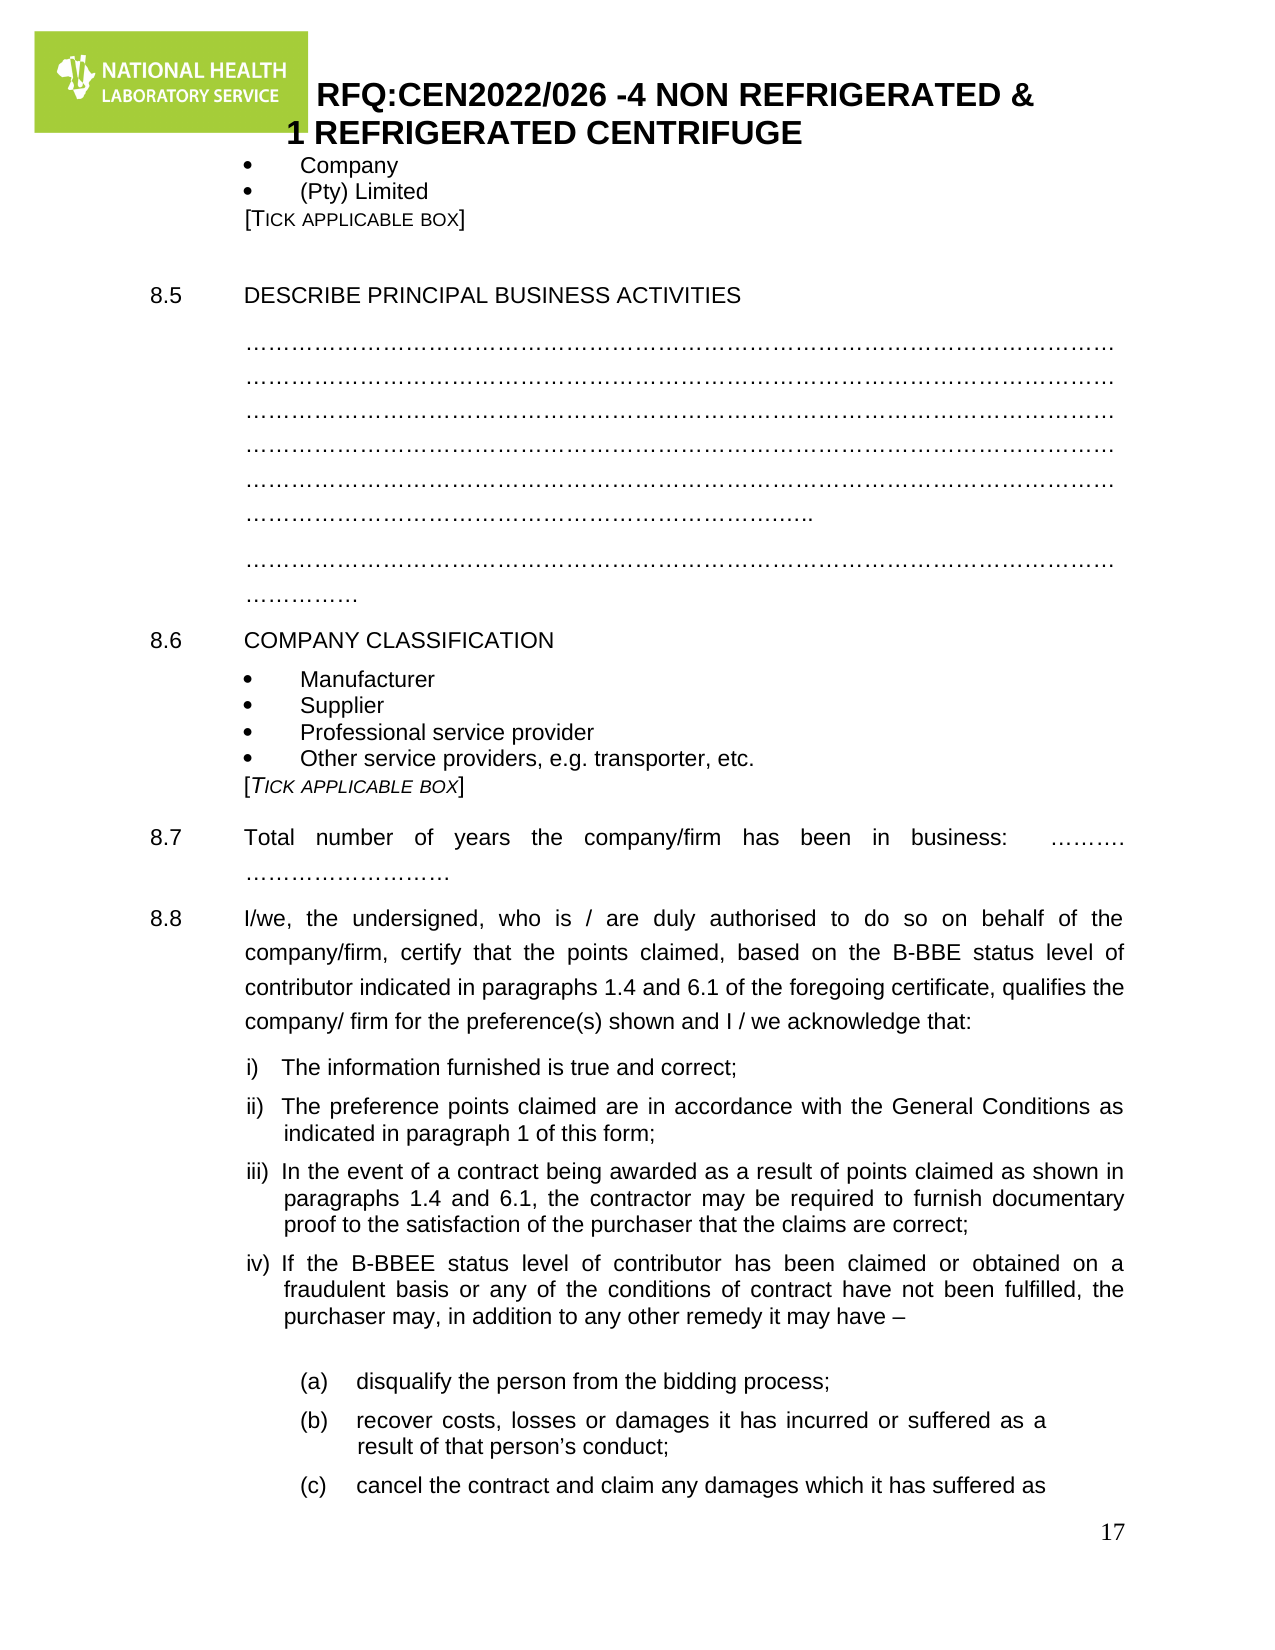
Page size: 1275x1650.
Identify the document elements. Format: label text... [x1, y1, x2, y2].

list cancel the contract and claim any damages which it has suffered as a result of having to make less favourable arrangements due to such cancellation; [300, 1472, 1047, 1498]
text Manufacturer [244, 666, 1125, 692]
list The information furnished is true and correct; [246, 1054, 1125, 1081]
list In the event of a contract being awarded as a result of points claimed as shown in paragraphs 1.4 and 6.1, the contractor may be required to furnish documentary proof to the satisfaction of the purchaser that the claims are correct; [246, 1158, 1125, 1237]
text Company [244, 152, 1125, 178]
list COMPANY CLASSIFICATION [150, 627, 1125, 654]
text [Tick applicable box] [244, 204, 1125, 231]
text Other service providers, e.g. transporter, etc. [244, 745, 1125, 772]
text ………………………………………………………………………………………………………………… [244, 546, 1125, 607]
text [Tick applicable box] [244, 772, 1125, 798]
text (Pty) Limited [244, 178, 1125, 204]
text Professional service provider [244, 719, 1125, 745]
list I/we, the undersigned, who is / are duly authorised to do so on behalf of the company/firm, certify that the points claimed, based on the B-BBE status level of contributor indicated in paragraphs 1.4 and 6.1 of the foregoing certificate, qualifies the company/ firm for the preference(s) shown and I / we acknowledge that: [150, 905, 1125, 1034]
list disqualify the person from the bidding process; [300, 1368, 1047, 1394]
list If the B-BBEE status level of contributor has been claimed or obtained on a fraudulent basis or any of the conditions of contract have not been fulfilled, the purchaser may, in addition to any other remedy it may have – [246, 1250, 1125, 1329]
text ……………………………………………………………………………………………………………………………………………………………………………………………………………………………………………………………………………………………………………………………………………………………………………………………………………………………………………………………………………………………………………………………………………………………………………………….….. [244, 329, 1125, 526]
list The preference points claimed are in accordance with the General Conditions as indicated in paragraph 1 of this form; [246, 1093, 1125, 1146]
text Supplier [244, 692, 1125, 719]
picture [34, 31, 309, 133]
list DESCRIBE PRINCIPAL BUSINESS ACTIVITIES [150, 282, 1125, 309]
list recover costs, losses or damages it has incurred or suffered as a result of that person’s conduct; [300, 1407, 1047, 1459]
list Total number of years the company/firm has been in business: ……….……………………… [150, 824, 1125, 885]
